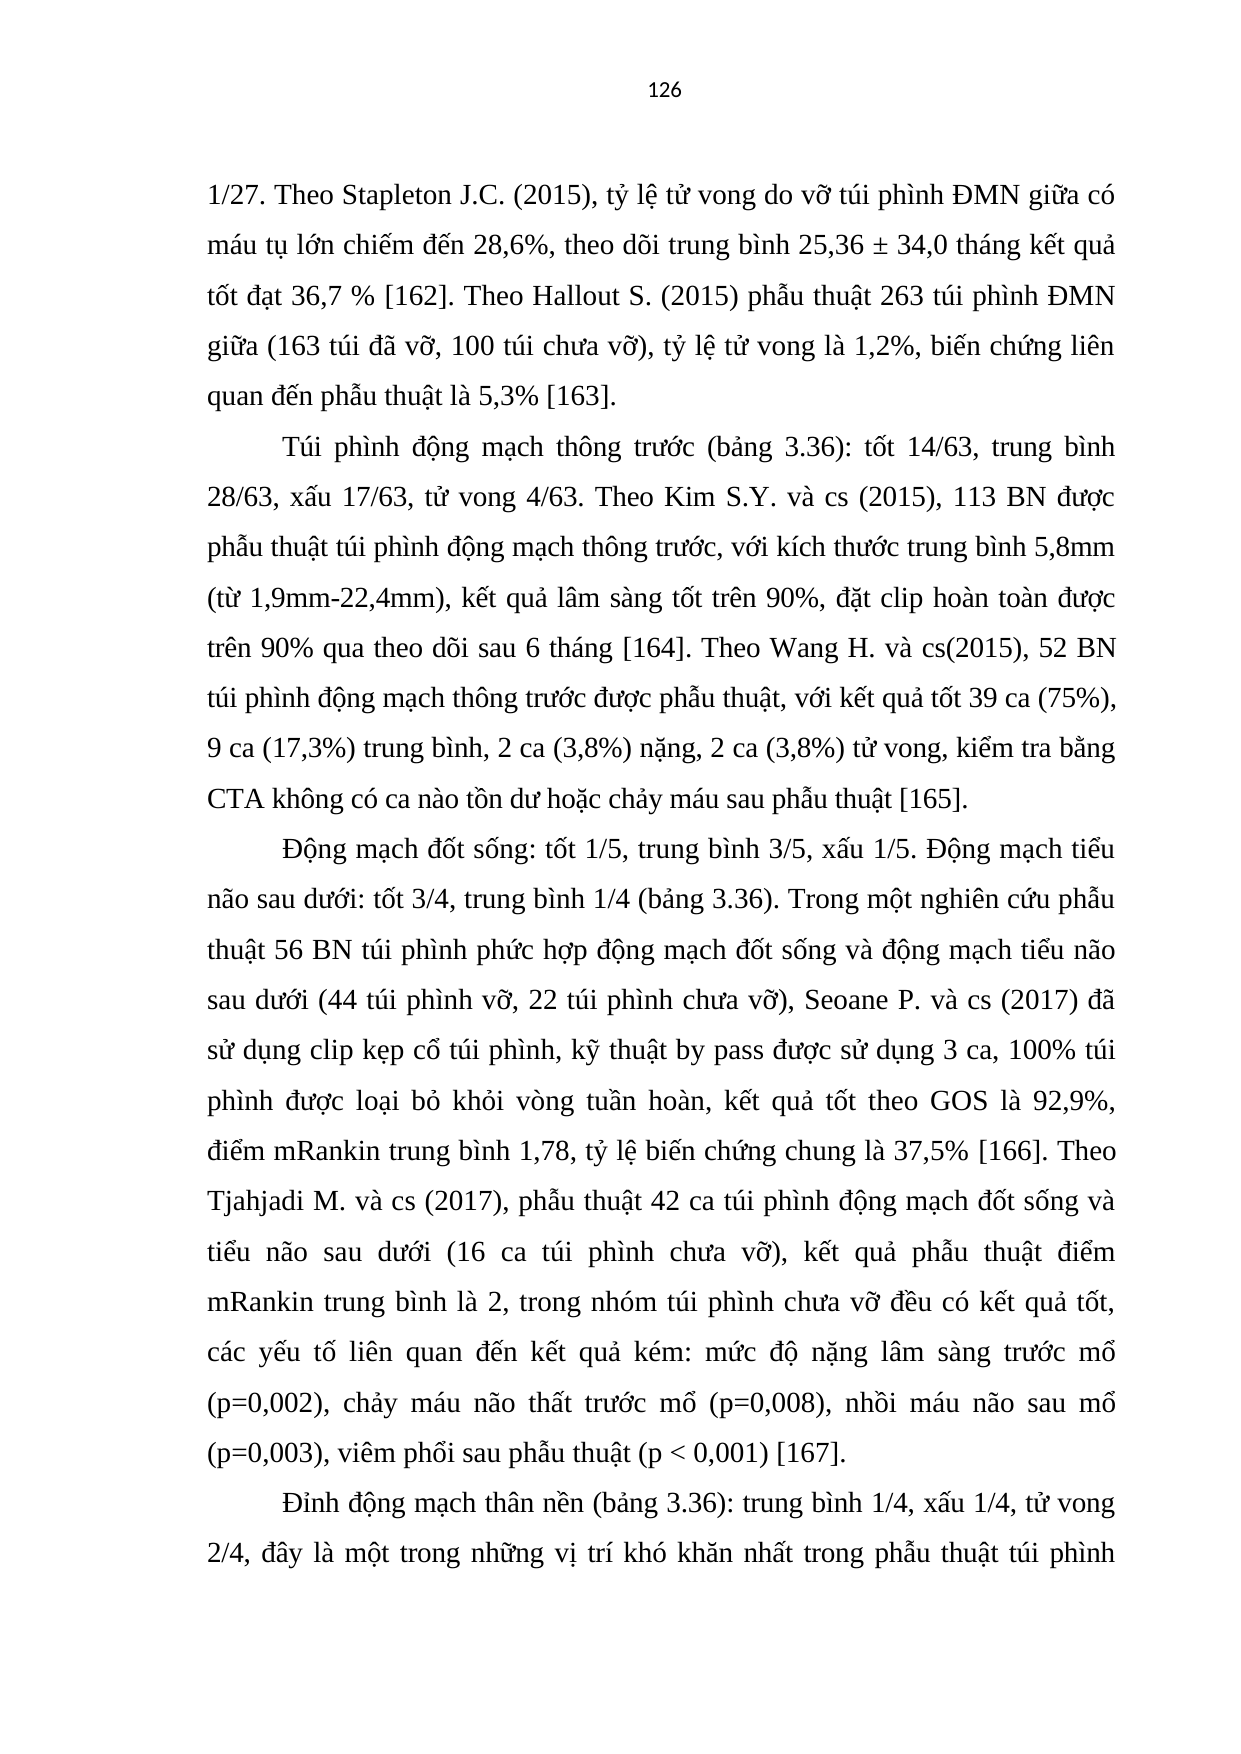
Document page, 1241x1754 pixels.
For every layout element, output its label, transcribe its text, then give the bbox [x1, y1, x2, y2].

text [207, 1485, 1117, 1569]
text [207, 177, 1117, 412]
text Động mạch đốt sống: tốt 1/5, trung bình 3/5, xấu 1/5. Động mạch tiểu não sau dưới: tốt 3/4, trung bình 1/4 (bảng 3.36). Trong một nghiên cứu phẫu thuật 56 BN túi phình phức hợp động mạch đốt sống và động mạch tiểu não sau dưới (44 túi phình vỡ, 22 túi phình chưa vỡ), Seoane P. và cs (2017) đã sử dụng clip kẹp cổ túi phình, kỹ thuật by pass được sử dụng 3 ca, 100% túi phình được loại bỏ khỏi vòng tuần hoàn, kết quả tốt theo GOS là 92,9%, điểm mRankin trung bình 1,78, tỷ lệ biến chứng chung là 37,5% [166]. Theo Tjahjadi M. và cs (2017), phẫu thuật 42 ca túi phình động mạch đốt sống và tiểu não sau dưới (16 ca túi phình chưa vỡ), kết quả phẫu thuật điểm mRankin trung bình là 2, trong nhóm túi phình chưa vỡ đều có kết quả tốt, các yếu tố liên quan đến kết quả kém: mức độ nặng lâm sàng trước mổ (p=0,002), chảy máu não thất trước mổ (p=0,008), nhồi máu não sau mổ (p=0,003), viêm phổi sau phẫu thuật (p < 0,001) [167]. [207, 831, 1117, 1468]
text Túi phình động mạch thông trước (bảng 3.36): tốt 14/63, trung bình 28/63, xấu 17/63, tử vong 4/63. Theo Kim S.Y. và cs (2015), 113 BN được phẫu thuật túi phình động mạch thông trước, với kích thước trung bình 5,8mm (từ 1,9mm-22,4mm), kết quả lâm sàng tốt trên 90%, đặt clip hoàn toàn được trên 90% qua theo dõi sau 6 tháng [164]. Theo Wang H. và cs(2015), 52 BN túi phình động mạch thông trước được phẫu thuật, với kết quả tốt 39 ca (75%), 9 ca (17,3%) trung bình, 2 ca (3,8%) nặng, 2 ca (3,8%) tử vong, kiểm tra bằng CTA không có ca nào tồn dư hoặc chảy máu sau phẫu thuật [165]. [207, 429, 1117, 814]
